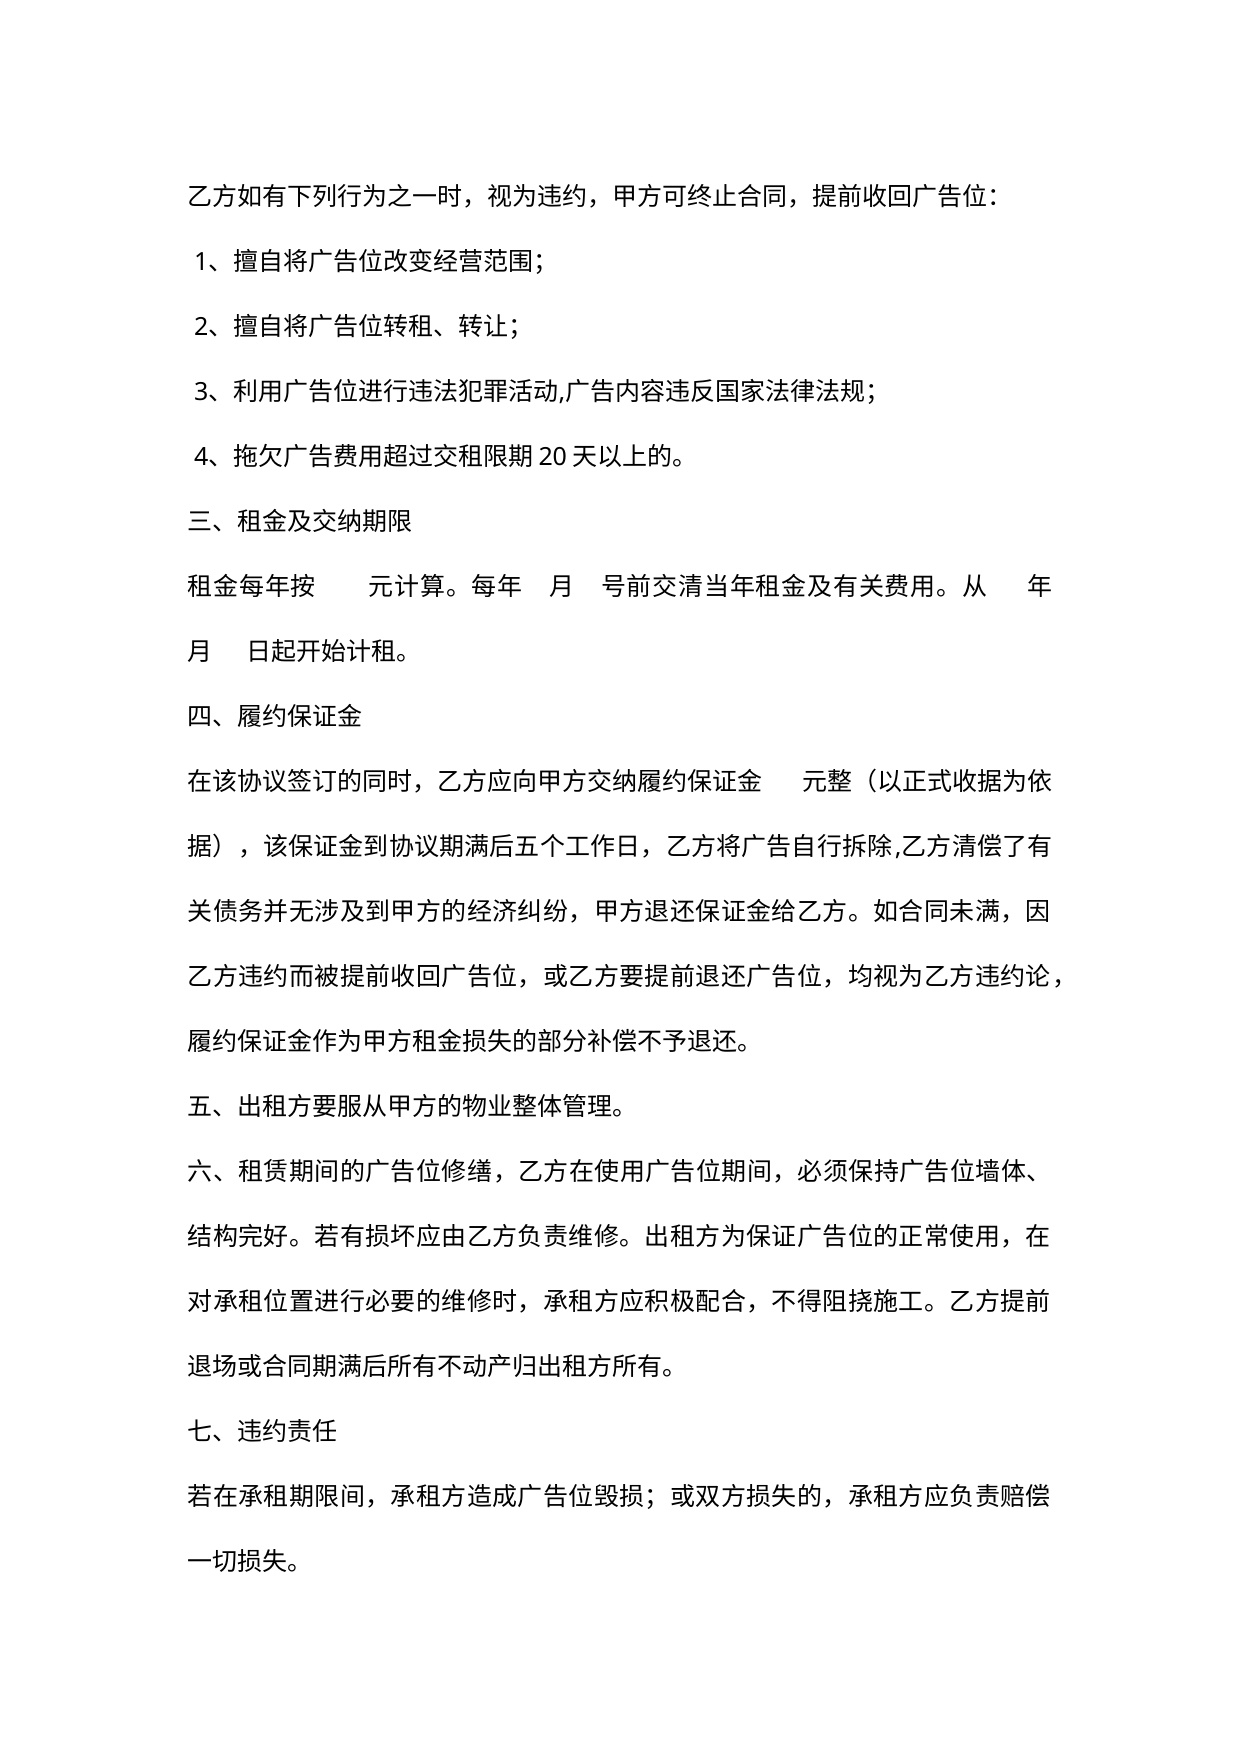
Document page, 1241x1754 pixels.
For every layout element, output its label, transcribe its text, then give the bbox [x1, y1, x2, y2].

text 租金每年按 元计算。每年 月 号前交清当年租金及有关费用。从 年 月 日起开始计租。 [187, 552, 1053, 682]
list 乙方如有下列行为之一时，视为违约，甲方可终止合同，提前收回广告位： [187, 162, 1053, 227]
text 1、擅自将广告位改变经营范围； [187, 227, 1053, 292]
text 2、擅自将广告位转租、转让； [187, 292, 1053, 357]
text 4、拖欠广告费用超过交租限期20天以上的。 [187, 422, 1053, 487]
list 四、履约保证金 [187, 682, 1053, 747]
text 三、租金及交纳期限 [187, 487, 1053, 552]
text 若在承租期限间，承租方造成广告位毁损；或双方损失的，承租方应负责赔偿一切损失。 [187, 1462, 1053, 1592]
text 3、利用广告位进行违法犯罪活动,广告内容违反国家法律法规； [187, 357, 1053, 422]
text 七、违约责任 [187, 1397, 1053, 1462]
text 五、出租方要服从甲方的物业整体管理。 [187, 1072, 1053, 1137]
text 六、租赁期间的广告位修缮，乙方在使用广告位期间，必须保持广告位墙体、结构完好。若有损坏应由乙方负责维修。出租方为保证广告位的正常使用，在对承租位置进行必要的维修时，承租方应积极配合，不得阻挠施工。乙方提前退场或合同期满后所有不动产归出租方所有。 [187, 1137, 1053, 1397]
list 在该协议签订的同时，乙方应向甲方交纳履约保证金 元整（以正式收据为依据），该保证金到协议期满后五个工作日，乙方将广告自行拆除,乙方清偿了有关债务并无涉及到甲方的经济纠纷，甲方退还保证金给乙方。如合同未满，因乙方违约而被提前收回广告位，或乙方要提前退还广告位，均视为乙方违约论，履约保证金作为甲方租金损失的部分补偿不予退还。 [187, 747, 1053, 1072]
